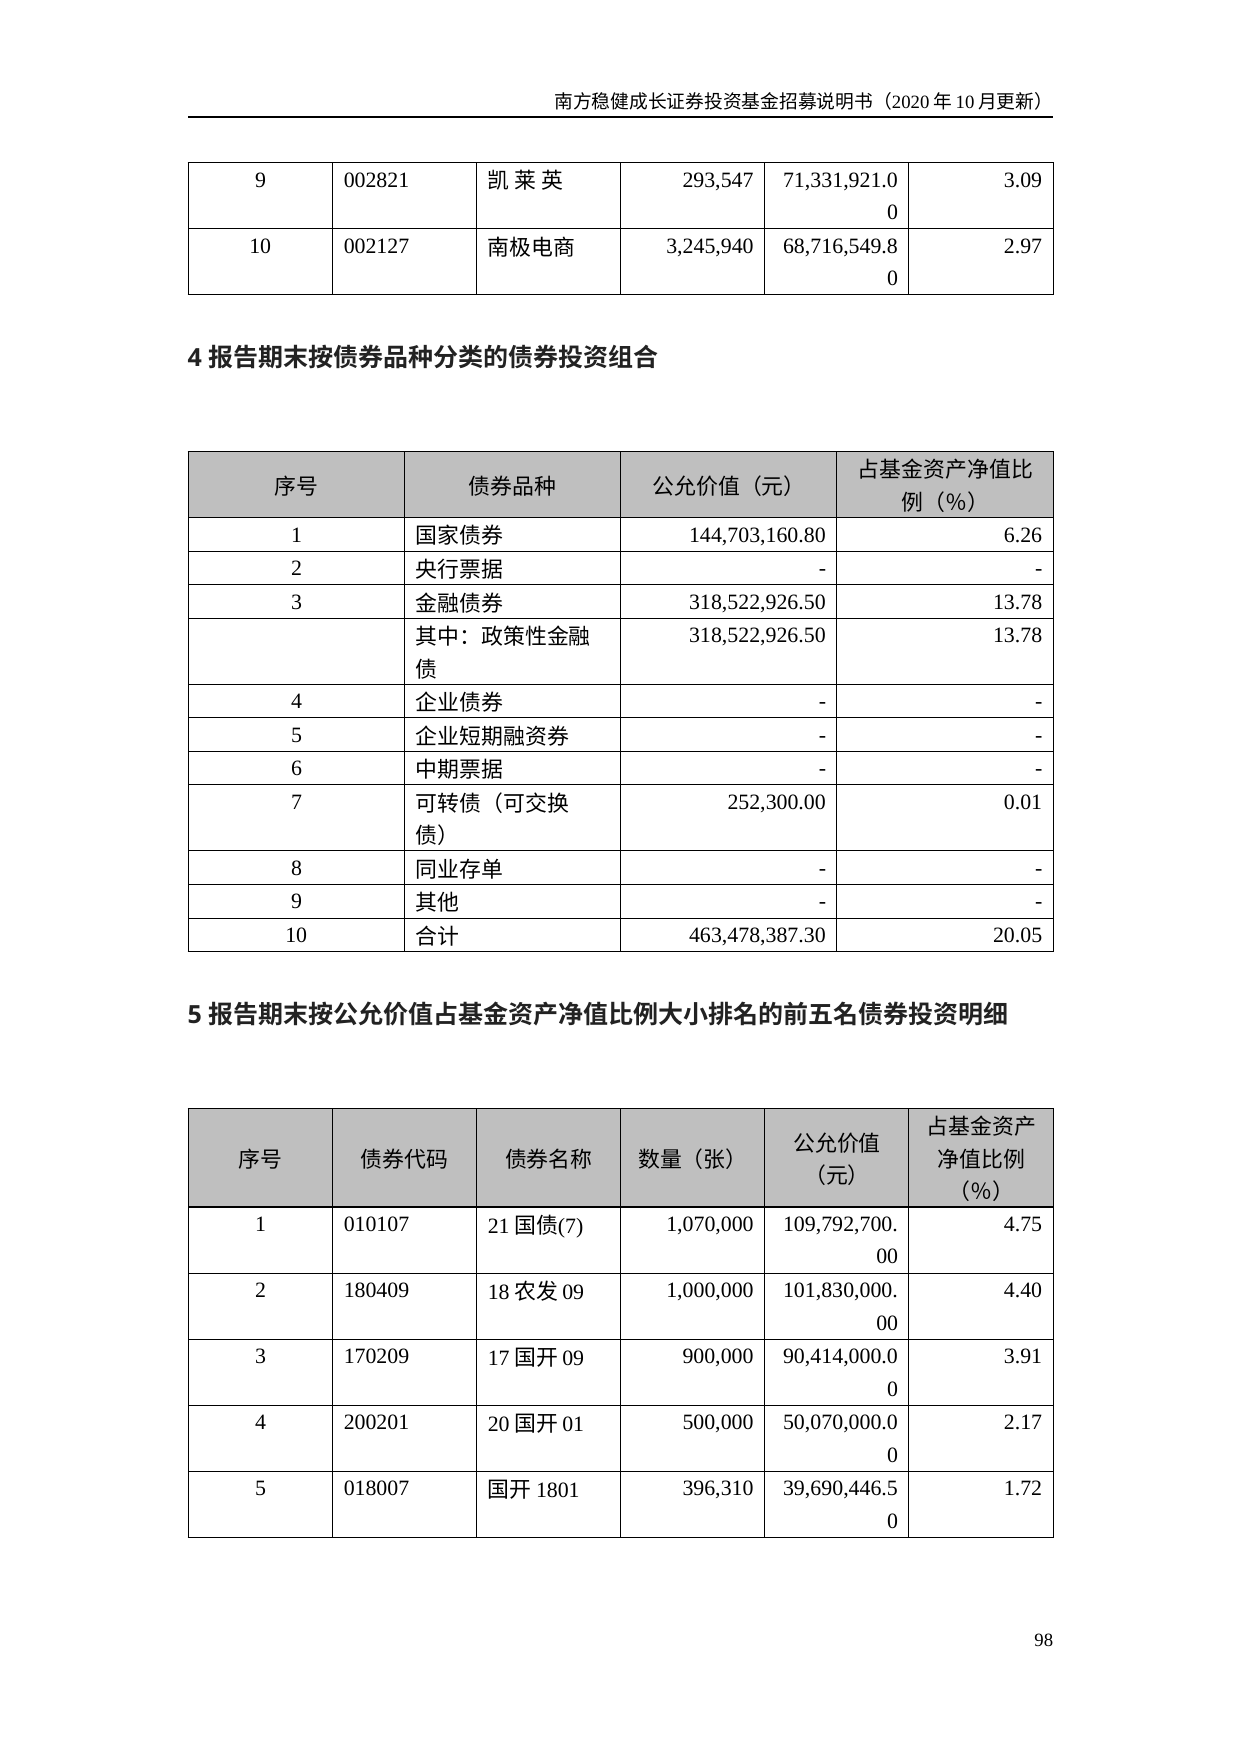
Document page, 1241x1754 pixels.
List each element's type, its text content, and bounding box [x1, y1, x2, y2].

table_cell 463,478,387.30 [621, 919, 836, 951]
table_cell 1 [189, 518, 404, 551]
table_cell - [621, 851, 836, 884]
table_cell 13.78 [837, 585, 1053, 618]
table_cell 90,414,000.00 [765, 1340, 908, 1404]
table_cell 1,070,000 [621, 1208, 764, 1272]
table_cell 1,000,000 [621, 1274, 764, 1338]
text 4 报告期末按债券品种分类的债券投资组合 [187, 324, 1053, 389]
table_cell 0.01 [837, 785, 1053, 850]
table_cell 其中：政策性金融债 [405, 619, 620, 684]
table_cell - [621, 552, 836, 584]
table_cell 17国开09 [477, 1340, 620, 1404]
table_cell 9 [189, 163, 332, 228]
table_cell 50,070,000.00 [765, 1406, 908, 1471]
table_cell 中期票据 [405, 752, 620, 784]
table_header 债券名称 [477, 1109, 620, 1206]
table_cell 凯 莱 英 [477, 163, 620, 228]
table_header 占基金资产净值比例（％） [909, 1109, 1053, 1206]
table_cell 10 [189, 919, 404, 951]
table_cell - [837, 851, 1053, 884]
table_cell 252,300.00 [621, 785, 836, 850]
table_cell 900,000 [621, 1340, 764, 1404]
table_cell 500,000 [621, 1406, 764, 1471]
table_cell 其他 [405, 885, 620, 917]
table_cell 5 [189, 718, 404, 751]
table_cell 1.72 [909, 1472, 1053, 1537]
table_cell 可转债（可交换债） [405, 785, 620, 850]
text 5 报告期末按公允价值占基金资产净值比例大小排名的前五名债券投资明细 [187, 981, 1053, 1046]
table_cell 4.75 [909, 1208, 1053, 1272]
table_cell 1 [189, 1208, 332, 1272]
table_header 占基金资产净值比例（％） [837, 452, 1053, 517]
table_cell 293,547 [621, 163, 764, 228]
table_cell 金融债券 [405, 585, 620, 618]
table_cell 9 [189, 885, 404, 917]
table_header 债券品种 [405, 452, 620, 517]
table_header 公允价值（元） [765, 1109, 908, 1206]
table_cell 109,792,700.00 [765, 1208, 908, 1272]
table_cell 71,331,921.00 [765, 163, 908, 228]
table_cell - [621, 885, 836, 917]
table_cell 4.40 [909, 1274, 1053, 1338]
table_cell 6 [189, 752, 404, 784]
table_cell 国开1801 [477, 1472, 620, 1537]
table_cell 170209 [333, 1340, 476, 1404]
table_cell 南极电商 [477, 229, 620, 294]
table_cell 144,703,160.80 [621, 518, 836, 551]
table_cell 3.91 [909, 1340, 1053, 1404]
table_cell 3 [189, 585, 404, 618]
table_cell 2.97 [909, 229, 1053, 294]
table_cell 002821 [333, 163, 476, 228]
table_cell - [621, 685, 836, 717]
table_cell 7 [189, 785, 404, 850]
table_cell 6.26 [837, 518, 1053, 551]
table_cell 318,522,926.50 [621, 585, 836, 618]
table_cell 3 [189, 1340, 332, 1404]
table_cell 3,245,940 [621, 229, 764, 294]
table_cell 4 [189, 685, 404, 717]
table_cell 央行票据 [405, 552, 620, 584]
table_cell 企业短期融资券 [405, 718, 620, 751]
table_cell - [621, 718, 836, 751]
table_cell 18农发09 [477, 1274, 620, 1338]
table_cell 2.17 [909, 1406, 1053, 1471]
table_cell 101,830,000.00 [765, 1274, 908, 1338]
table_cell 企业债券 [405, 685, 620, 717]
table_header 公允价值（元） [621, 452, 836, 517]
table_cell - [621, 752, 836, 784]
table_cell 180409 [333, 1274, 476, 1338]
table_cell - [837, 885, 1053, 917]
table_cell 318,522,926.50 [621, 619, 836, 684]
table_cell 2 [189, 1274, 332, 1338]
table_cell [189, 619, 404, 684]
table_cell 4 [189, 1406, 332, 1471]
table_cell - [837, 685, 1053, 717]
table_cell 8 [189, 851, 404, 884]
table_cell 68,716,549.80 [765, 229, 908, 294]
table_cell 5 [189, 1472, 332, 1537]
table_cell 同业存单 [405, 851, 620, 884]
table_cell 39,690,446.50 [765, 1472, 908, 1537]
table_cell 3.09 [909, 163, 1053, 228]
table_header 序号 [189, 452, 404, 517]
table_cell 010107 [333, 1208, 476, 1272]
table_cell 国家债券 [405, 518, 620, 551]
table_cell 200201 [333, 1406, 476, 1471]
table_cell 13.78 [837, 619, 1053, 684]
table_cell - [837, 552, 1053, 584]
table_cell - [837, 752, 1053, 784]
table_cell 2 [189, 552, 404, 584]
table_cell 396,310 [621, 1472, 764, 1537]
table_cell 002127 [333, 229, 476, 294]
table_header 序号 [189, 1109, 332, 1206]
table_cell 10 [189, 229, 332, 294]
table_cell 018007 [333, 1472, 476, 1537]
table_header 数量（张） [621, 1109, 764, 1206]
table_cell 20.05 [837, 919, 1053, 951]
table_cell - [837, 718, 1053, 751]
table_header 债券代码 [333, 1109, 476, 1206]
table_cell 合计 [405, 919, 620, 951]
table_cell 21国债(7) [477, 1208, 620, 1272]
table_cell 20国开01 [477, 1406, 620, 1471]
